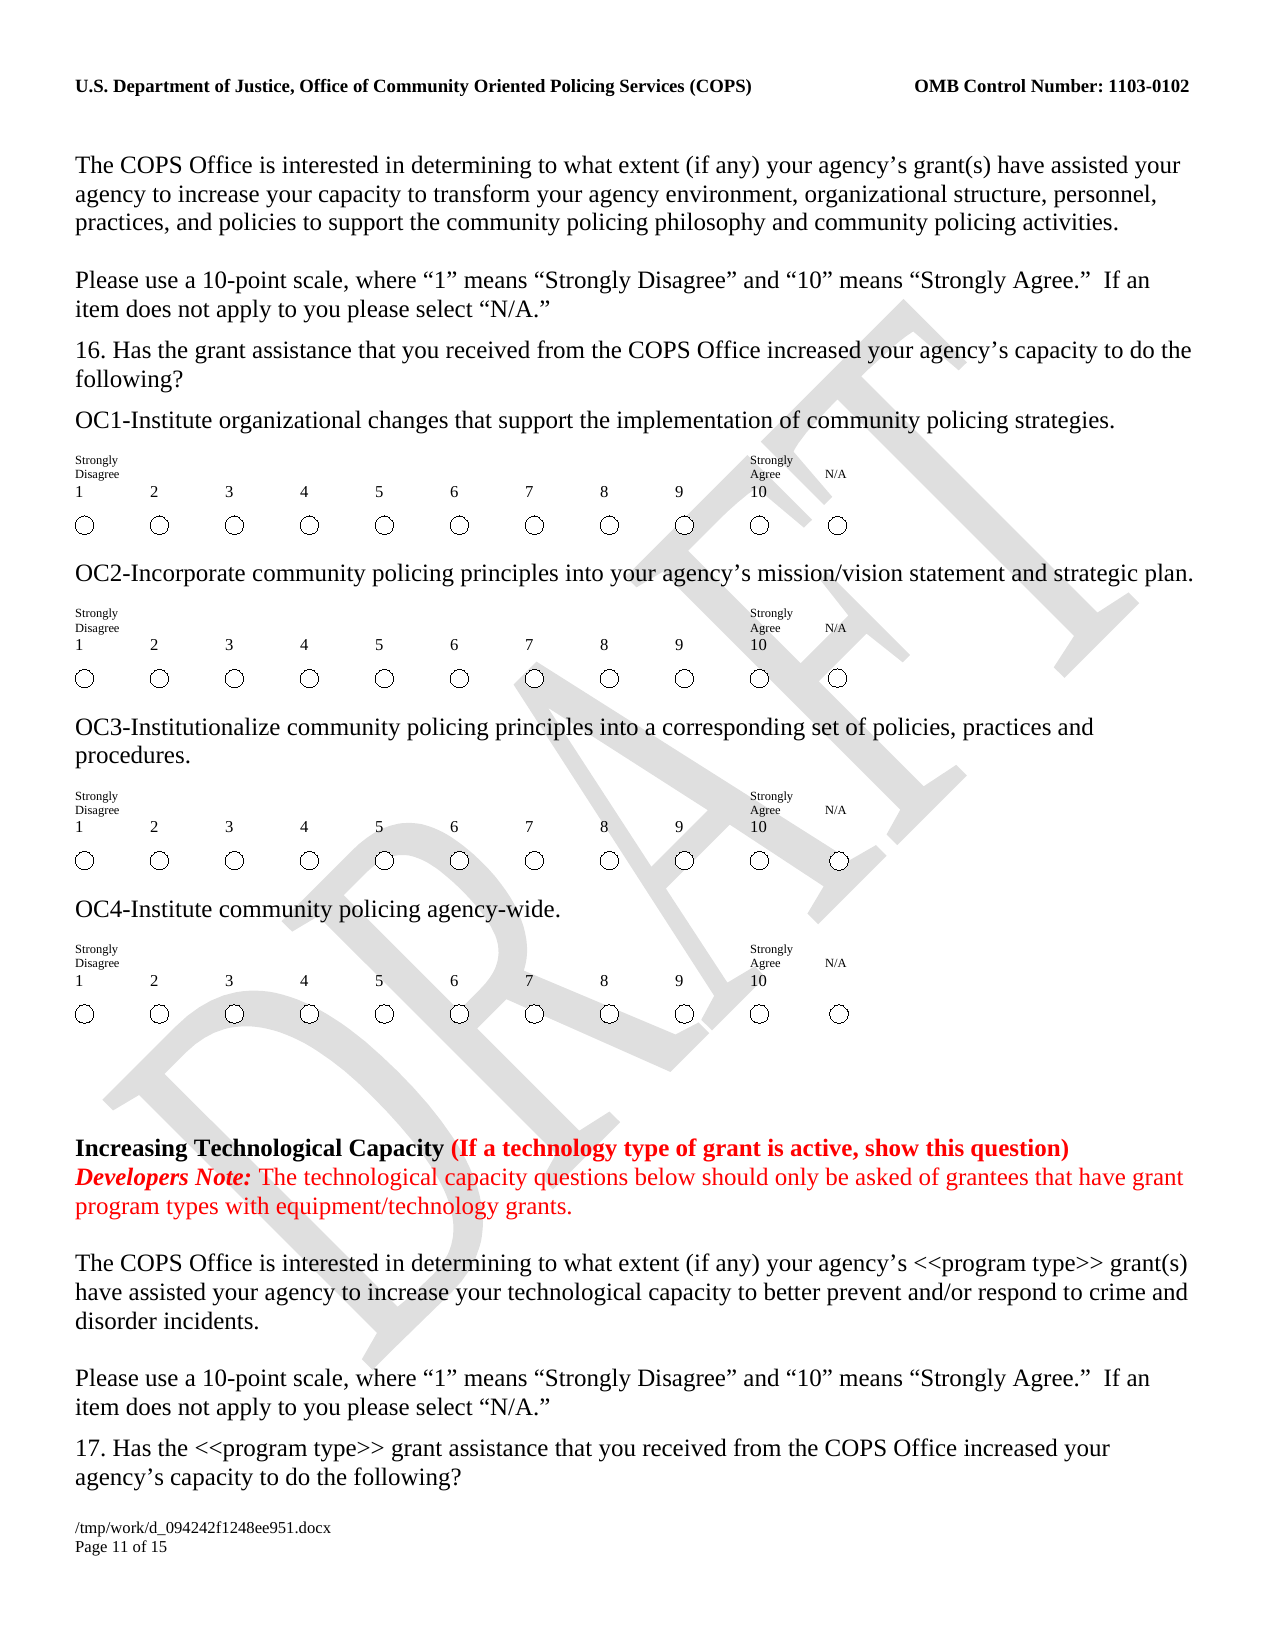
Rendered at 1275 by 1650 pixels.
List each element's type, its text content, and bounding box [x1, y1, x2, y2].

text Disagree Agree N/A [75, 467, 1200, 482]
text Disagree Agree N/A [75, 621, 1200, 635]
text 1 2 3 4 5 6 7 8 9 10 [75, 482, 1200, 501]
text Strongly Strongly [75, 453, 1200, 467]
text Disagree Agree N/A [75, 956, 1200, 970]
text Increasing Technological Capacity (If a technology type of grant is active, show this question) [75, 1133, 1200, 1162]
text Strongly Strongly [75, 942, 1200, 956]
text Disagree Agree N/A [75, 803, 1200, 817]
text Strongly Strongly [75, 788, 1200, 803]
text 1 2 3 4 5 6 7 8 9 10 [75, 817, 1200, 836]
text Please use a 10-point scale, where “1” means “Strongly Disagree” and “10” means “Strongly Agree.” If an item does not apply to you please select “N/A.” [75, 1363, 1200, 1421]
text OC2-Incorporate community policing principles into your agency’s mission/vision statement and strategic plan. [75, 558, 1200, 587]
text OC4-Institute community policing agency-wide. [75, 894, 1200, 922]
text OC1-Institute organizational changes that support the implementation of community policing strategies. [75, 405, 1200, 434]
text Developers Note: The technological capacity questions below should only be asked of grantees that have grant program types with equipment/technology grants. [75, 1162, 1200, 1219]
text Please use a 10-point scale, where “1” means “Strongly Disagree” and “10” means “Strongly Agree.” If an item does not apply to you please select “N/A.” [75, 265, 1200, 322]
text OC3-Institutionalize community policing principles into a corresponding set of policies, practices and procedures. [75, 712, 1200, 769]
text 1 2 3 4 5 6 7 8 9 10 [75, 970, 1200, 989]
text The COPS Office is interested in determining to what extent (if any) your agency’s <<program type>> grant(s) have assisted your agency to increase your technological capacity to better prevent and/or respond to crime and disorder incidents. [0, 1248, 1200, 1334]
text 1 2 3 4 5 6 7 8 9 10 [75, 635, 1200, 654]
text 17. Has the <<program type>> grant assistance that you received from the COPS Office increased your agency’s capacity to do the following? [75, 1433, 1200, 1491]
text 16. Has the grant assistance that you received from the COPS Office increased your agency’s capacity to do the following? [75, 335, 1200, 392]
text The COPS Office is interested in determining to what extent (if any) your agency’s grant(s) have assisted your agency to increase your capacity to transform your agency environment, organizational structure, personnel, practices, and policies to support the community policing philosophy and community policing activities. [0, 150, 1200, 236]
text Strongly Strongly [75, 606, 1200, 621]
